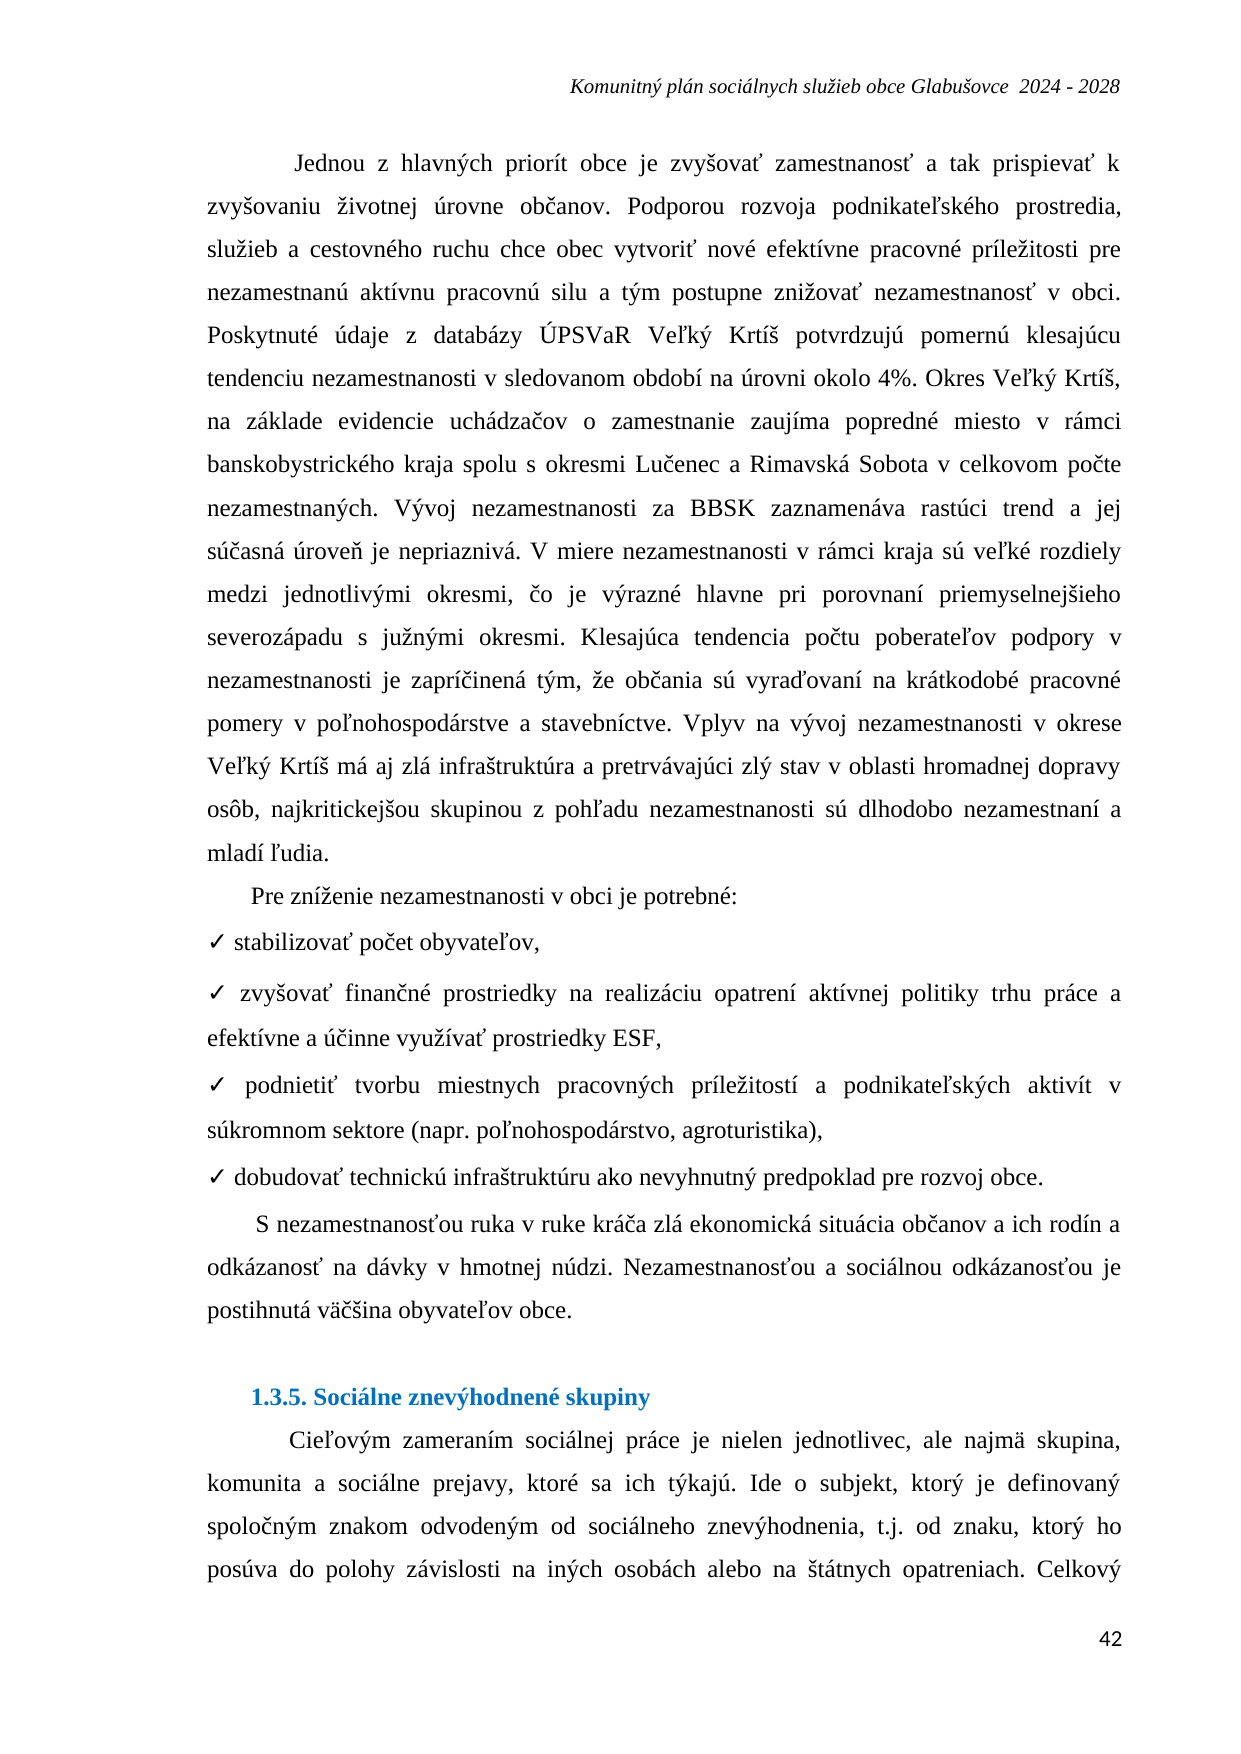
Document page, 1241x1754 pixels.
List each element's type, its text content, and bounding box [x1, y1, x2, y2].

text ✓ dobudovať technickú infraštruktúru ako nevyhnutný predpoklad pre rozvoj obce. [207, 1158, 1122, 1192]
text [207, 1425, 1122, 1583]
text Pre zníženie nezamestnanosti v obci je potrebné: [207, 881, 1122, 909]
text ✓ stabilizovať počet obyvateľov, [207, 924, 1122, 958]
text Jednou z hlavných priorít obce je zvyšovať zamestnanosť a tak prispievať k zvyšovaniu životnej úrovne občanov. Podporou rozvoja podnikateľského prostredia, služieb a cestovného ruchu chce obec vytvoriť nové efektívne pracovné príležitosti pre nezamestnanú aktívnu pracovnú silu a tým postupne znižovať nezamestnanosť v obci. Poskytnuté údaje z databázy ÚPSVaR Veľký Krtíš potvrdzujú pomernú klesajúcu tendenciu nezamestnanosti v sledovanom období na úrovni okolo 4%. Okres Veľký Krtíš, na základe evidencie uchádzačov o zamestnanie zaujíma popredné miesto v rámci banskobystrického kraja spolu s okresmi Lučenec a Rimavská Sobota v celkovom počte nezamestnaných. Vývoj nezamestnanosti za BBSK zaznamenáva rastúci trend a jej súčasná úroveň je nepriaznivá. V miere nezamestnanosti v rámci kraja sú veľké rozdiely medzi jednotlivými okresmi, čo je výrazné hlavne pri porovnaní priemyselnejšieho severozápadu s južnými okresmi. Klesajúca tendencia počtu poberateľov podpory v nezamestnanosti je zapríčinená tým, že občania sú vyraďovaní na krátkodobé pracovné pomery v poľnohospodárstve a stavebníctve. Vplyv na vývoj nezamestnanosti v okrese Veľký Krtíš má aj zlá infraštruktúra a pretrvávajúci zlý stav v oblasti hromadnej dopravy osôb, najkritickejšou skupinou z pohľadu nezamestnanosti sú dlhodobo nezamestnaní a mladí ľudia. [207, 148, 1122, 866]
text S nezamestnanosťou ruka v ruke kráča zlá ekonomická situácia občanov a ich rodín a odkázanosť na dávky v hmotnej núdzi. Nezamestnanosťou a sociálnou odkázanosťou je postihnutá väčšina obyvateľov obce. [207, 1209, 1122, 1324]
text ✓ podnietiť tvorbu miestnych pracovných príležitostí a podnikateľských aktivít v súkromnom sektore (napr. poľnohospodárstvo, agroturistika), [207, 1067, 1122, 1144]
text 1.3.5. Sociálne znevýhodnené skupiny [207, 1382, 1122, 1410]
text ✓ zvyšovať finančné prostriedky na realizáciu opatrení aktívnej politiky trhu práce a efektívne a účinne využívať prostriedky ESF, [207, 975, 1122, 1052]
